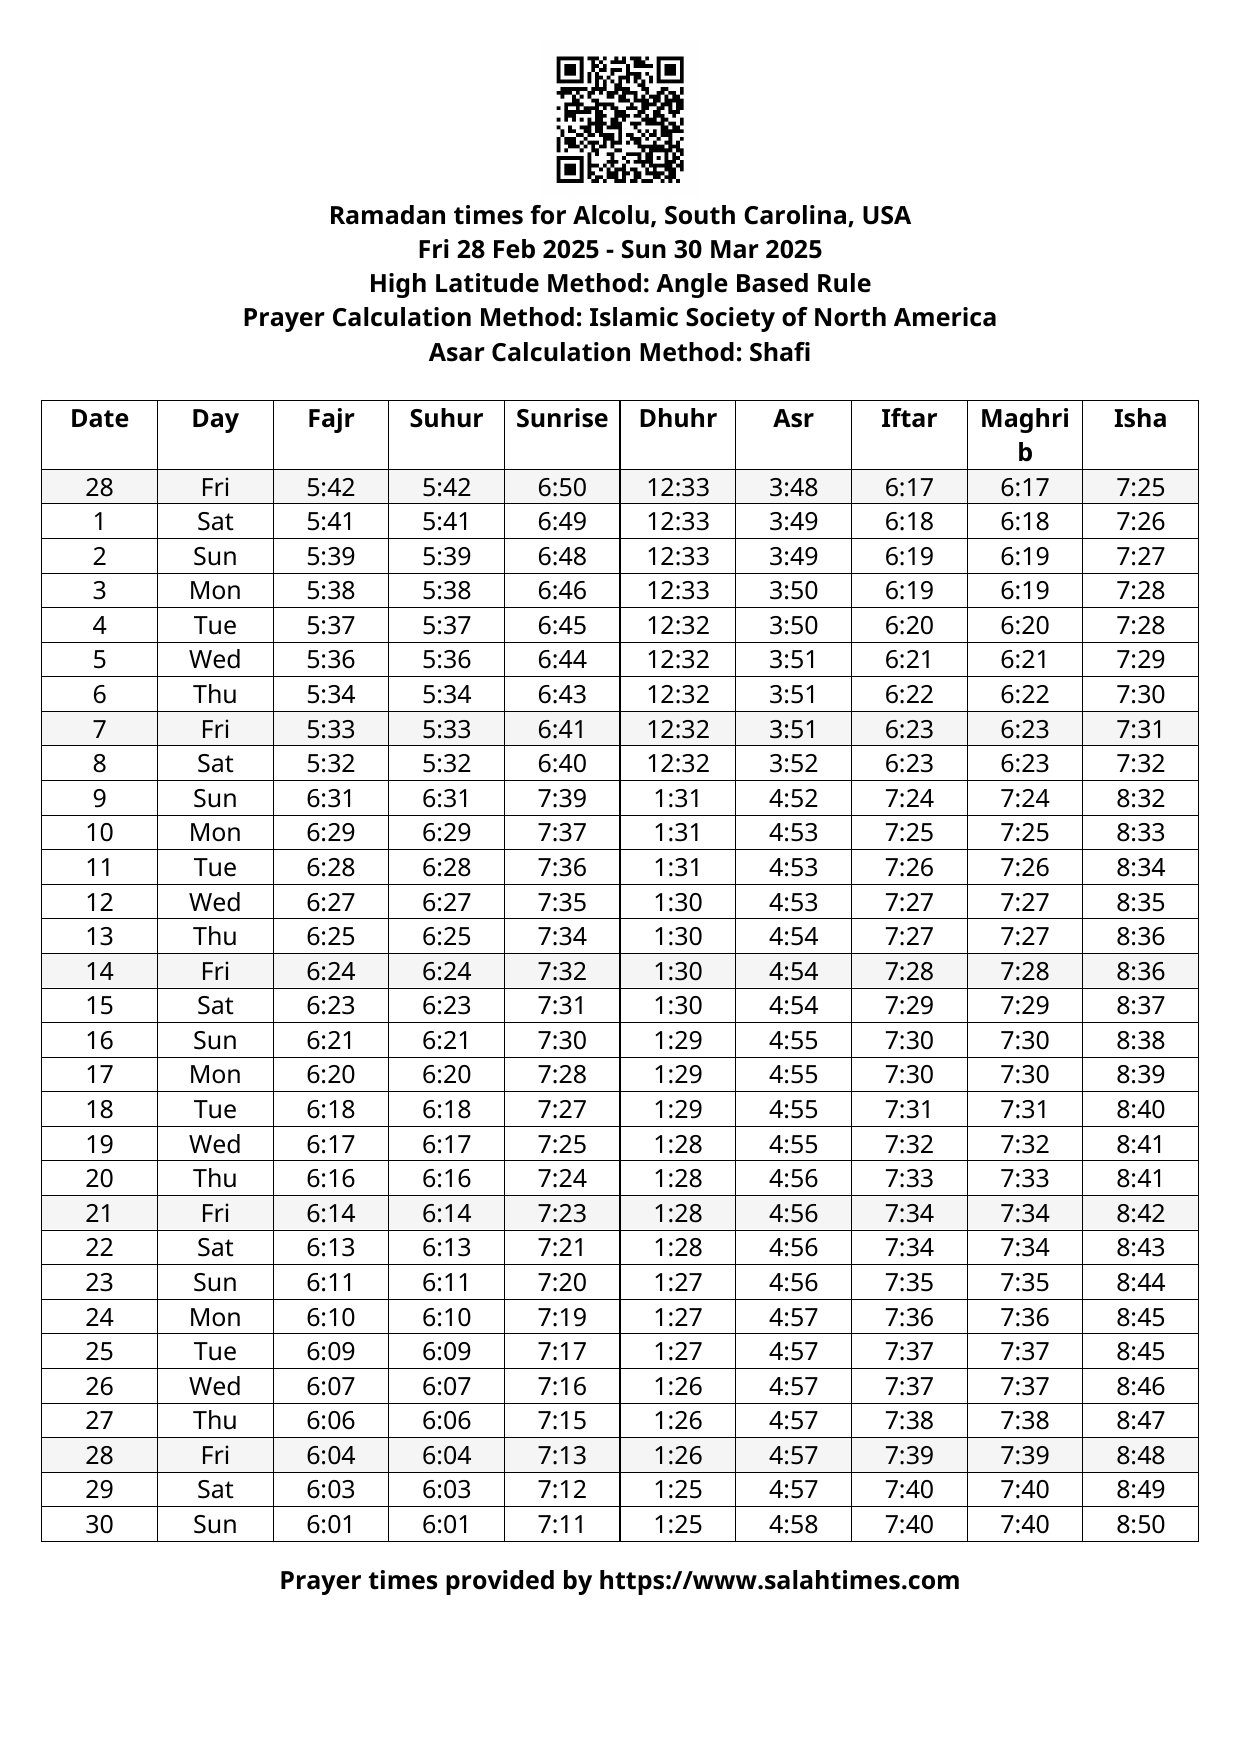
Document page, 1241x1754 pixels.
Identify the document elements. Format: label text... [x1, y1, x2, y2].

table_cell Sat [158, 1473, 273, 1506]
table_cell 6:18 [274, 1092, 388, 1126]
table_cell 1:26 [621, 1369, 735, 1402]
table_cell 4:55 [736, 1023, 851, 1057]
table_cell 27 [42, 1404, 157, 1437]
table_cell 5:41 [389, 504, 504, 538]
table_cell Fri [158, 712, 273, 745]
table_cell 12:32 [621, 746, 735, 780]
table_cell 1:27 [621, 1265, 735, 1299]
table_cell 7:36 [968, 1300, 1082, 1333]
table_cell 12:32 [621, 712, 735, 745]
table_cell 8:35 [1083, 885, 1198, 918]
table_cell 1:30 [621, 954, 735, 987]
table_cell 8:37 [1083, 989, 1198, 1022]
table_cell 6:09 [389, 1334, 504, 1368]
table_header Maghrib [968, 401, 1082, 469]
table_cell 4:57 [736, 1438, 851, 1472]
table_cell 7:30 [505, 1023, 619, 1057]
table_cell Mon [158, 1300, 273, 1333]
table_cell 7:32 [1083, 746, 1198, 780]
table_cell 3:49 [736, 504, 851, 538]
table_cell 8:45 [1083, 1300, 1198, 1333]
table_cell 6:19 [968, 539, 1082, 572]
table_cell 6:23 [968, 746, 1082, 780]
table_cell 3:51 [736, 712, 851, 745]
table_cell 18 [42, 1092, 157, 1126]
table_cell 7:27 [852, 885, 967, 918]
table_cell 7:29 [852, 989, 967, 1022]
table_cell 7:32 [852, 1127, 967, 1160]
table_cell 7:29 [968, 989, 1082, 1022]
table_cell 3:51 [736, 677, 851, 711]
table_cell Wed [158, 1369, 273, 1402]
table_cell 8 [42, 746, 157, 780]
table_cell 3:50 [736, 574, 851, 607]
table_cell Sat [158, 746, 273, 780]
table_cell Mon [158, 816, 273, 849]
table_cell 5:38 [274, 574, 388, 607]
table_cell 5:32 [389, 746, 504, 780]
table_cell 7:37 [505, 816, 619, 849]
table_cell 4:53 [736, 885, 851, 918]
table_cell 7:34 [505, 919, 619, 953]
table_cell Thu [158, 919, 273, 953]
table_header Iftar [852, 401, 967, 469]
table_cell 6:17 [389, 1127, 504, 1160]
table_cell 4:55 [736, 1127, 851, 1160]
table_cell 6:18 [852, 504, 967, 538]
table_cell 7:27 [968, 885, 1082, 918]
table_cell 12:33 [621, 574, 735, 607]
table_cell 7:31 [852, 1092, 967, 1126]
table_cell 6:17 [852, 470, 967, 503]
table_cell 4:55 [736, 1058, 851, 1091]
table_cell 6:45 [505, 608, 619, 642]
table_cell 6:23 [389, 989, 504, 1022]
table_cell 3 [42, 574, 157, 607]
table_cell Sat [158, 1231, 273, 1264]
table_cell 16 [42, 1023, 157, 1057]
table_cell Sun [158, 1023, 273, 1057]
table_cell 8:44 [1083, 1265, 1198, 1299]
table_cell 7:11 [505, 1507, 619, 1541]
table_cell 7:37 [852, 1369, 967, 1402]
table_cell 5:37 [389, 608, 504, 642]
table_cell 7:38 [968, 1404, 1082, 1437]
table_cell 8:50 [1083, 1507, 1198, 1541]
table_cell 6:18 [968, 504, 1082, 538]
text Ramadan times for Alcolu, South Carolina, USA [42, 198, 1198, 232]
table_cell 1:26 [621, 1438, 735, 1472]
table_cell 12:32 [621, 677, 735, 711]
table_cell 7:35 [968, 1265, 1082, 1299]
table_cell 12:33 [621, 470, 735, 503]
table_cell 5:42 [274, 470, 388, 503]
table_cell 8:49 [1083, 1473, 1198, 1506]
table_cell 6:17 [968, 470, 1082, 503]
table_cell 4:54 [736, 954, 851, 987]
table_cell 3:49 [736, 539, 851, 572]
table_cell 1:30 [621, 989, 735, 1022]
table_cell 5:36 [274, 643, 388, 676]
table_cell 6:11 [389, 1265, 504, 1299]
table_cell 7:34 [968, 1196, 1082, 1229]
table_cell 4:54 [736, 919, 851, 953]
table_cell 6:16 [389, 1161, 504, 1195]
table_cell 6:20 [389, 1058, 504, 1091]
table_cell 7:39 [505, 781, 619, 814]
table_cell 7:20 [505, 1265, 619, 1299]
table_cell 7:13 [505, 1438, 619, 1472]
table_cell 7:31 [505, 989, 619, 1022]
table_cell 6:22 [968, 677, 1082, 711]
table_cell 7:30 [852, 1058, 967, 1091]
table_cell 6:03 [274, 1473, 388, 1506]
table_cell 6:29 [274, 816, 388, 849]
table_cell 7:25 [1083, 470, 1198, 503]
table_cell 6:01 [274, 1507, 388, 1541]
table_cell 7:25 [505, 1127, 619, 1160]
table_cell Thu [158, 1161, 273, 1195]
table_cell 6:21 [274, 1023, 388, 1057]
table_header Fajr [274, 401, 388, 469]
table_cell 1:31 [621, 816, 735, 849]
table_cell 13 [42, 919, 157, 953]
table_cell 5:39 [274, 539, 388, 572]
table_cell 6:31 [389, 781, 504, 814]
table_cell 5:34 [274, 677, 388, 711]
table_cell 8:40 [1083, 1092, 1198, 1126]
table_cell 8:36 [1083, 919, 1198, 953]
table_cell Tue [158, 1092, 273, 1126]
table_cell 6:01 [389, 1507, 504, 1541]
table_cell 5:39 [389, 539, 504, 572]
table_cell 6:04 [274, 1438, 388, 1472]
table_cell 6:20 [852, 608, 967, 642]
table_cell 7:28 [852, 954, 967, 987]
table_cell 3:52 [736, 746, 851, 780]
table_cell Mon [158, 1058, 273, 1091]
text Prayer Calculation Method: Islamic Society of North America [42, 300, 1198, 334]
table_cell 1:28 [621, 1196, 735, 1229]
table_cell 5:38 [389, 574, 504, 607]
table_cell 6:24 [274, 954, 388, 987]
table_cell Tue [158, 850, 273, 884]
table_cell 2 [42, 539, 157, 572]
table_cell 6:29 [389, 816, 504, 849]
table_cell 6:27 [274, 885, 388, 918]
table_cell 7:19 [505, 1300, 619, 1333]
table_cell 4 [42, 608, 157, 642]
table_cell 7:31 [968, 1092, 1082, 1126]
table_cell 5:33 [274, 712, 388, 745]
table_cell 4:53 [736, 816, 851, 849]
table_cell 7:37 [968, 1369, 1082, 1402]
table_cell 5:41 [274, 504, 388, 538]
table_cell 7:27 [1083, 539, 1198, 572]
table_cell 6:21 [389, 1023, 504, 1057]
table_cell 6:28 [274, 850, 388, 884]
text Asar Calculation Method: Shafi [42, 334, 1198, 368]
table_cell 6:49 [505, 504, 619, 538]
table_cell 6:31 [274, 781, 388, 814]
table_header Day [158, 401, 273, 469]
table_cell 5 [42, 643, 157, 676]
table_cell 1:30 [621, 885, 735, 918]
table_cell 6:23 [968, 712, 1082, 745]
table_cell 8:36 [1083, 954, 1198, 987]
table_cell Fri [158, 954, 273, 987]
table_cell 5:32 [274, 746, 388, 780]
table_header Suhur [389, 401, 504, 469]
table_cell 6:25 [389, 919, 504, 953]
table_cell 7:31 [1083, 712, 1198, 745]
table_cell 7:36 [505, 850, 619, 884]
table_cell 1:28 [621, 1231, 735, 1264]
table_cell Mon [158, 574, 273, 607]
table_cell 1:29 [621, 1092, 735, 1126]
table_header Asr [736, 401, 851, 469]
table_cell Wed [158, 885, 273, 918]
table_cell 1:27 [621, 1334, 735, 1368]
table_cell Sun [158, 1265, 273, 1299]
table_cell 7:37 [852, 1334, 967, 1368]
table_cell 7:36 [852, 1300, 967, 1333]
table_cell 7:27 [968, 919, 1082, 953]
table_cell 1:29 [621, 1023, 735, 1057]
table_cell 6:07 [274, 1369, 388, 1402]
table_cell 6:23 [852, 712, 967, 745]
text Prayer times provided by https://www.salahtimes.com [42, 1563, 1198, 1597]
table_cell 15 [42, 989, 157, 1022]
table_cell 30 [42, 1507, 157, 1541]
table_cell Wed [158, 643, 273, 676]
table_header Dhuhr [621, 401, 735, 469]
table_cell 6:18 [389, 1092, 504, 1126]
table_cell 1:31 [621, 850, 735, 884]
table_cell 7:34 [968, 1231, 1082, 1264]
table_cell Fri [158, 1438, 273, 1472]
table_cell 7:23 [505, 1196, 619, 1229]
table_cell 6:44 [505, 643, 619, 676]
table_cell 26 [42, 1369, 157, 1402]
table_cell 6:20 [274, 1058, 388, 1091]
table_cell 6:13 [274, 1231, 388, 1264]
table_cell 8:48 [1083, 1438, 1198, 1472]
table_cell 7:21 [505, 1231, 619, 1264]
table_cell 6:23 [274, 989, 388, 1022]
table_cell Thu [158, 1404, 273, 1437]
table_cell 1 [42, 504, 157, 538]
table_cell 8:43 [1083, 1231, 1198, 1264]
table_cell 7:27 [505, 1092, 619, 1126]
table_cell 12:32 [621, 608, 735, 642]
table_cell Sun [158, 1507, 273, 1541]
table_cell 10 [42, 816, 157, 849]
table_cell 28 [42, 1438, 157, 1472]
table_cell 7:33 [968, 1161, 1082, 1195]
table_cell Wed [158, 1127, 273, 1160]
table_cell 12:32 [621, 643, 735, 676]
table_cell 9 [42, 781, 157, 814]
table_header Isha [1083, 401, 1198, 469]
table_cell 4:54 [736, 989, 851, 1022]
table_cell 7:33 [852, 1161, 967, 1195]
table_cell 8:41 [1083, 1127, 1198, 1160]
table_cell 8:47 [1083, 1404, 1198, 1437]
table_cell 12:33 [621, 539, 735, 572]
table_header Date [42, 401, 157, 469]
table_cell 7:30 [968, 1023, 1082, 1057]
table_cell 7:26 [852, 850, 967, 884]
table_cell Sat [158, 504, 273, 538]
table_cell 14 [42, 954, 157, 987]
table_cell 4:56 [736, 1265, 851, 1299]
table_cell 4:57 [736, 1369, 851, 1402]
table_cell 8:33 [1083, 816, 1198, 849]
table_cell 6:16 [274, 1161, 388, 1195]
table_cell 7:24 [968, 781, 1082, 814]
table_cell 1:27 [621, 1300, 735, 1333]
table_cell 7:30 [968, 1058, 1082, 1091]
table_cell 19 [42, 1127, 157, 1160]
table_cell 6:28 [389, 850, 504, 884]
table_cell 4:55 [736, 1092, 851, 1126]
table_cell 7:15 [505, 1404, 619, 1437]
table_cell 8:41 [1083, 1161, 1198, 1195]
table_cell 7:12 [505, 1473, 619, 1506]
table_cell 28 [42, 470, 157, 503]
table_cell 7:40 [852, 1473, 967, 1506]
table_cell 8:45 [1083, 1334, 1198, 1368]
table_cell 22 [42, 1231, 157, 1264]
table_cell 7:16 [505, 1369, 619, 1402]
table_cell 5:33 [389, 712, 504, 745]
table_cell 4:56 [736, 1231, 851, 1264]
table_cell 6:19 [852, 539, 967, 572]
table_cell 4:57 [736, 1334, 851, 1368]
table_cell 6:20 [968, 608, 1082, 642]
table_cell 8:38 [1083, 1023, 1198, 1057]
table_cell 6:25 [274, 919, 388, 953]
table_cell 7 [42, 712, 157, 745]
table_cell 1:30 [621, 919, 735, 953]
table_cell 6:09 [274, 1334, 388, 1368]
text High Latitude Method: Angle Based Rule [42, 266, 1198, 300]
table_cell 11 [42, 850, 157, 884]
table_cell 7:30 [852, 1023, 967, 1057]
table_cell 6:27 [389, 885, 504, 918]
table_cell 23 [42, 1265, 157, 1299]
table_cell 17 [42, 1058, 157, 1091]
table_cell 5:34 [389, 677, 504, 711]
table_cell 7:37 [968, 1334, 1082, 1368]
table_cell 4:57 [736, 1404, 851, 1437]
table_cell 6:24 [389, 954, 504, 987]
table_cell 7:30 [1083, 677, 1198, 711]
text Fri 28 Feb 2025 - Sun 30 Mar 2025 [42, 232, 1198, 266]
table_cell 20 [42, 1161, 157, 1195]
table_cell 7:26 [968, 850, 1082, 884]
table_cell 6:06 [389, 1404, 504, 1437]
table_cell 7:40 [968, 1507, 1082, 1541]
table_cell 6:19 [852, 574, 967, 607]
table_cell 6:46 [505, 574, 619, 607]
table_cell 4:56 [736, 1161, 851, 1195]
table_cell 6:41 [505, 712, 619, 745]
table_cell 6:14 [389, 1196, 504, 1229]
table_cell 4:57 [736, 1300, 851, 1333]
table_cell 7:39 [968, 1438, 1082, 1472]
table_cell 6:19 [968, 574, 1082, 607]
table_cell 7:28 [968, 954, 1082, 987]
table_cell Fri [158, 470, 273, 503]
table_cell 29 [42, 1473, 157, 1506]
table_cell 7:26 [1083, 504, 1198, 538]
table_cell 6:17 [274, 1127, 388, 1160]
table_cell Fri [158, 1196, 273, 1229]
table_cell 3:48 [736, 470, 851, 503]
table_cell 7:24 [852, 781, 967, 814]
table_cell Sun [158, 539, 273, 572]
table_cell 6:14 [274, 1196, 388, 1229]
table_cell 7:28 [1083, 574, 1198, 607]
table_cell 12 [42, 885, 157, 918]
table_cell 6:06 [274, 1404, 388, 1437]
table_cell 5:37 [274, 608, 388, 642]
table_cell 7:35 [852, 1265, 967, 1299]
table_cell 7:28 [505, 1058, 619, 1091]
table_cell 6:07 [389, 1369, 504, 1402]
table_cell Sun [158, 781, 273, 814]
table_cell 8:32 [1083, 781, 1198, 814]
table_cell 6:40 [505, 746, 619, 780]
table_cell 7:24 [505, 1161, 619, 1195]
table_cell Tue [158, 608, 273, 642]
table_cell 1:28 [621, 1127, 735, 1160]
table_cell 5:42 [389, 470, 504, 503]
table_cell Tue [158, 1334, 273, 1368]
table_cell 6:23 [852, 746, 967, 780]
table_cell 1:25 [621, 1507, 735, 1541]
table_cell 7:27 [852, 919, 967, 953]
table_cell 6:43 [505, 677, 619, 711]
table_cell 25 [42, 1334, 157, 1368]
table_cell 7:25 [852, 816, 967, 849]
table_cell 6:13 [389, 1231, 504, 1264]
table_cell 7:34 [852, 1231, 967, 1264]
table_cell 6:21 [852, 643, 967, 676]
table_cell 8:46 [1083, 1369, 1198, 1402]
table_cell 4:57 [736, 1473, 851, 1506]
table_cell 8:39 [1083, 1058, 1198, 1091]
table_cell 7:38 [852, 1404, 967, 1437]
table_cell 7:34 [852, 1196, 967, 1229]
table_cell 4:56 [736, 1196, 851, 1229]
table_cell 3:51 [736, 643, 851, 676]
table_cell 3:50 [736, 608, 851, 642]
table_cell 6:50 [505, 470, 619, 503]
table_cell 7:28 [1083, 608, 1198, 642]
table_cell 1:29 [621, 1058, 735, 1091]
table_cell 1:26 [621, 1404, 735, 1437]
table_header Sunrise [505, 401, 619, 469]
table_cell 6:10 [274, 1300, 388, 1333]
table_cell 6:11 [274, 1265, 388, 1299]
table_cell 7:35 [505, 885, 619, 918]
picture [542, 41, 699, 198]
table_cell 24 [42, 1300, 157, 1333]
table_cell 21 [42, 1196, 157, 1229]
table_cell 12:33 [621, 504, 735, 538]
table_cell 6:04 [389, 1438, 504, 1472]
table_cell 6 [42, 677, 157, 711]
table_cell 8:42 [1083, 1196, 1198, 1229]
table_cell 4:52 [736, 781, 851, 814]
table_cell Thu [158, 677, 273, 711]
table_cell 7:32 [968, 1127, 1082, 1160]
table_cell 4:58 [736, 1507, 851, 1541]
table_cell 6:03 [389, 1473, 504, 1506]
table_cell 6:21 [968, 643, 1082, 676]
table_cell 7:25 [968, 816, 1082, 849]
table_cell 1:31 [621, 781, 735, 814]
table_cell 7:32 [505, 954, 619, 987]
table_cell 8:34 [1083, 850, 1198, 884]
table_cell 1:25 [621, 1473, 735, 1506]
table_cell 4:53 [736, 850, 851, 884]
table_cell 6:10 [389, 1300, 504, 1333]
table_cell 7:29 [1083, 643, 1198, 676]
table_cell 5:36 [389, 643, 504, 676]
table_cell 7:40 [852, 1507, 967, 1541]
table_cell Sat [158, 989, 273, 1022]
table_cell 7:17 [505, 1334, 619, 1368]
table_cell 1:28 [621, 1161, 735, 1195]
table_cell 6:48 [505, 539, 619, 572]
table_cell 7:40 [968, 1473, 1082, 1506]
table_cell 6:22 [852, 677, 967, 711]
table_cell 7:39 [852, 1438, 967, 1472]
